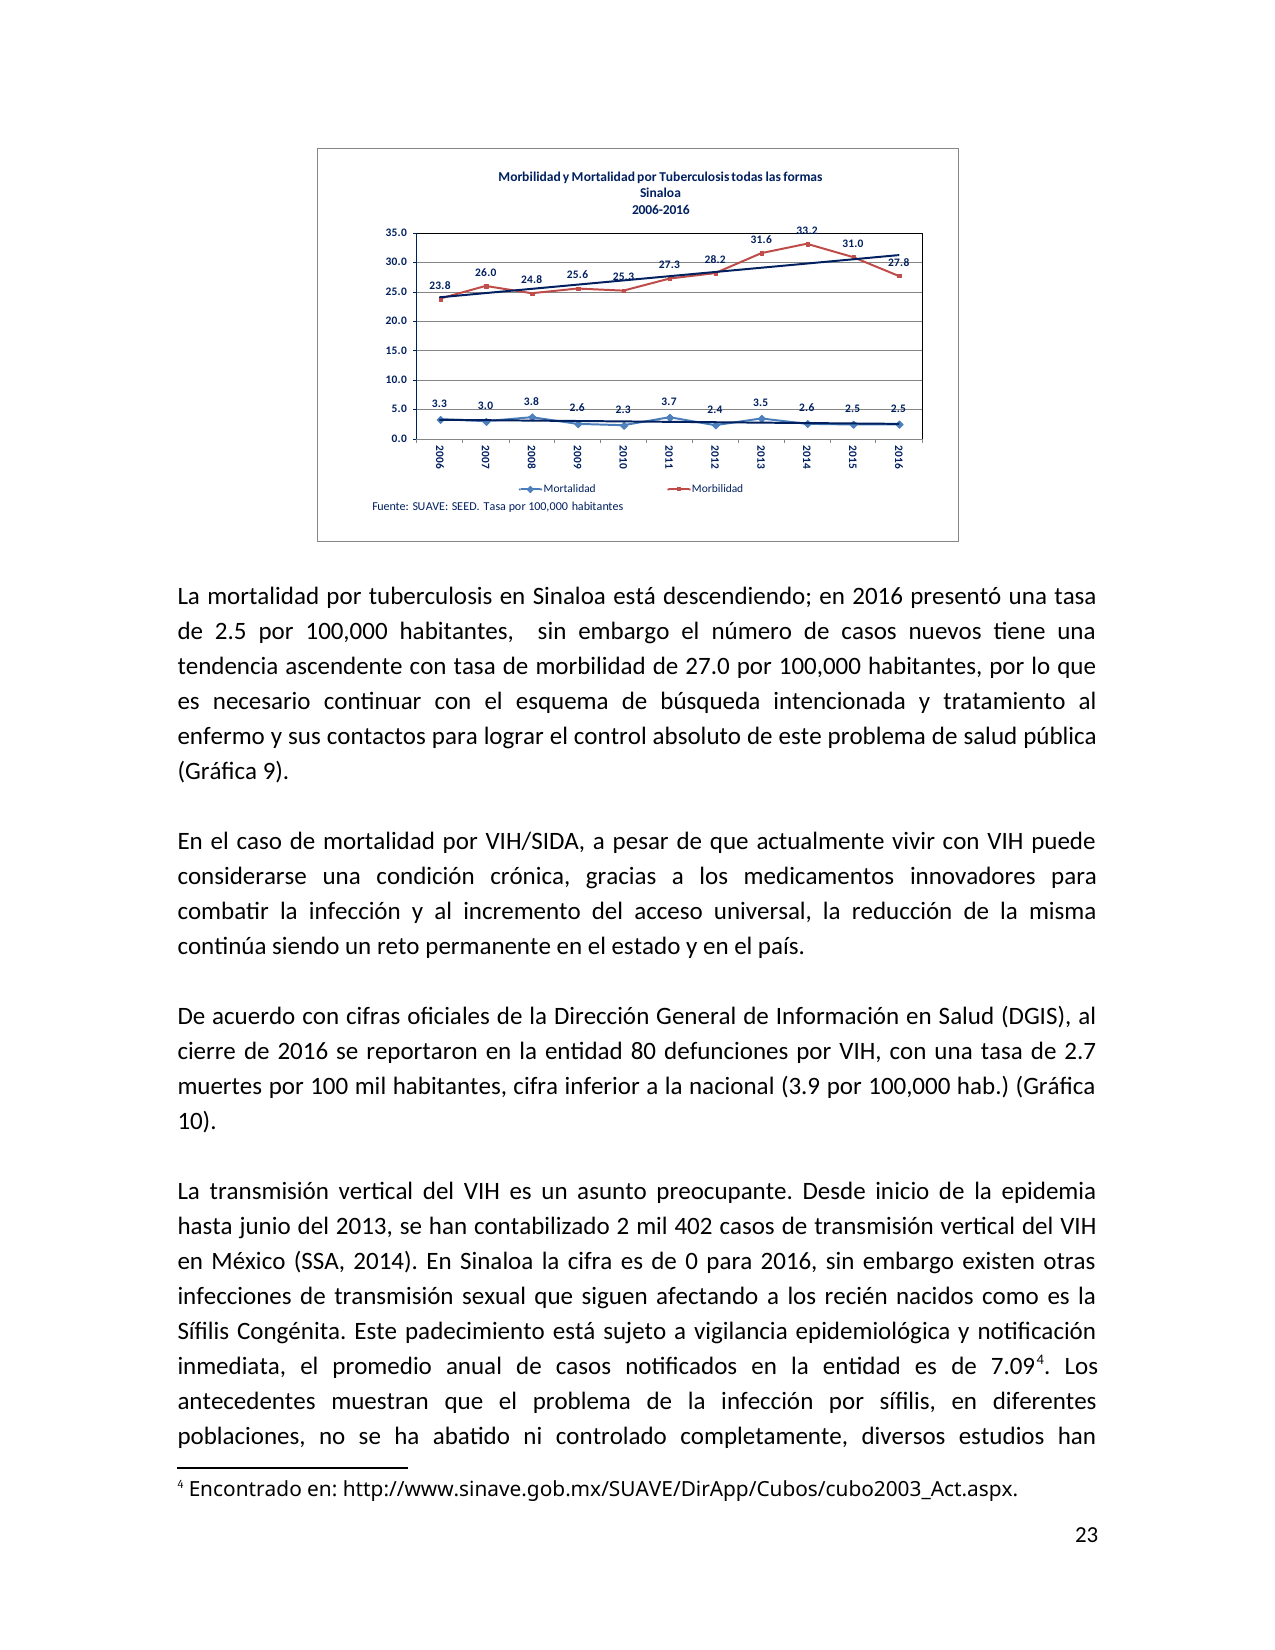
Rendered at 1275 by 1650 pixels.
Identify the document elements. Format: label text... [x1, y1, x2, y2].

text De acuerdo con cifras oficiales de la Dirección General de Información en Salud (DGIS), al cierre de 2016 se reportaron en la entidad 80 defunciones por VIH, con una tasa de 2.7 muertes por 100 mil habitantes, cifra inferior a la nacional (3.9 por 100,000 hab.) (Gráfica 10). [177, 1001, 1098, 1136]
text En el caso de mortalidad por VIH/SIDA, a pesar de que actualmente vivir con VIH puede considerarse una condición crónica, gracias a los medicamentos innovadores para combatir la infección y al incremento del acceso universal, la reducción de la misma continúa siendo un reto permanente en el estado y en el país. [177, 826, 1098, 961]
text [177, 1176, 1098, 1451]
text La mortalidad por tuberculosis en Sinaloa está descendiendo; en 2016 presentó una tasa de 2.5 por 100,000 habitantes, sin embargo el número de casos nuevos tiene una tendencia ascendente con tasa de morbilidad de 27.0 por 100,000 habitantes, por lo que es necesario continuar con el esquema de búsqueda intencionada y tratamiento al enfermo y sus contactos para lograr el control absoluto de este problema de salud pública (Gráfica 9). [177, 581, 1098, 786]
